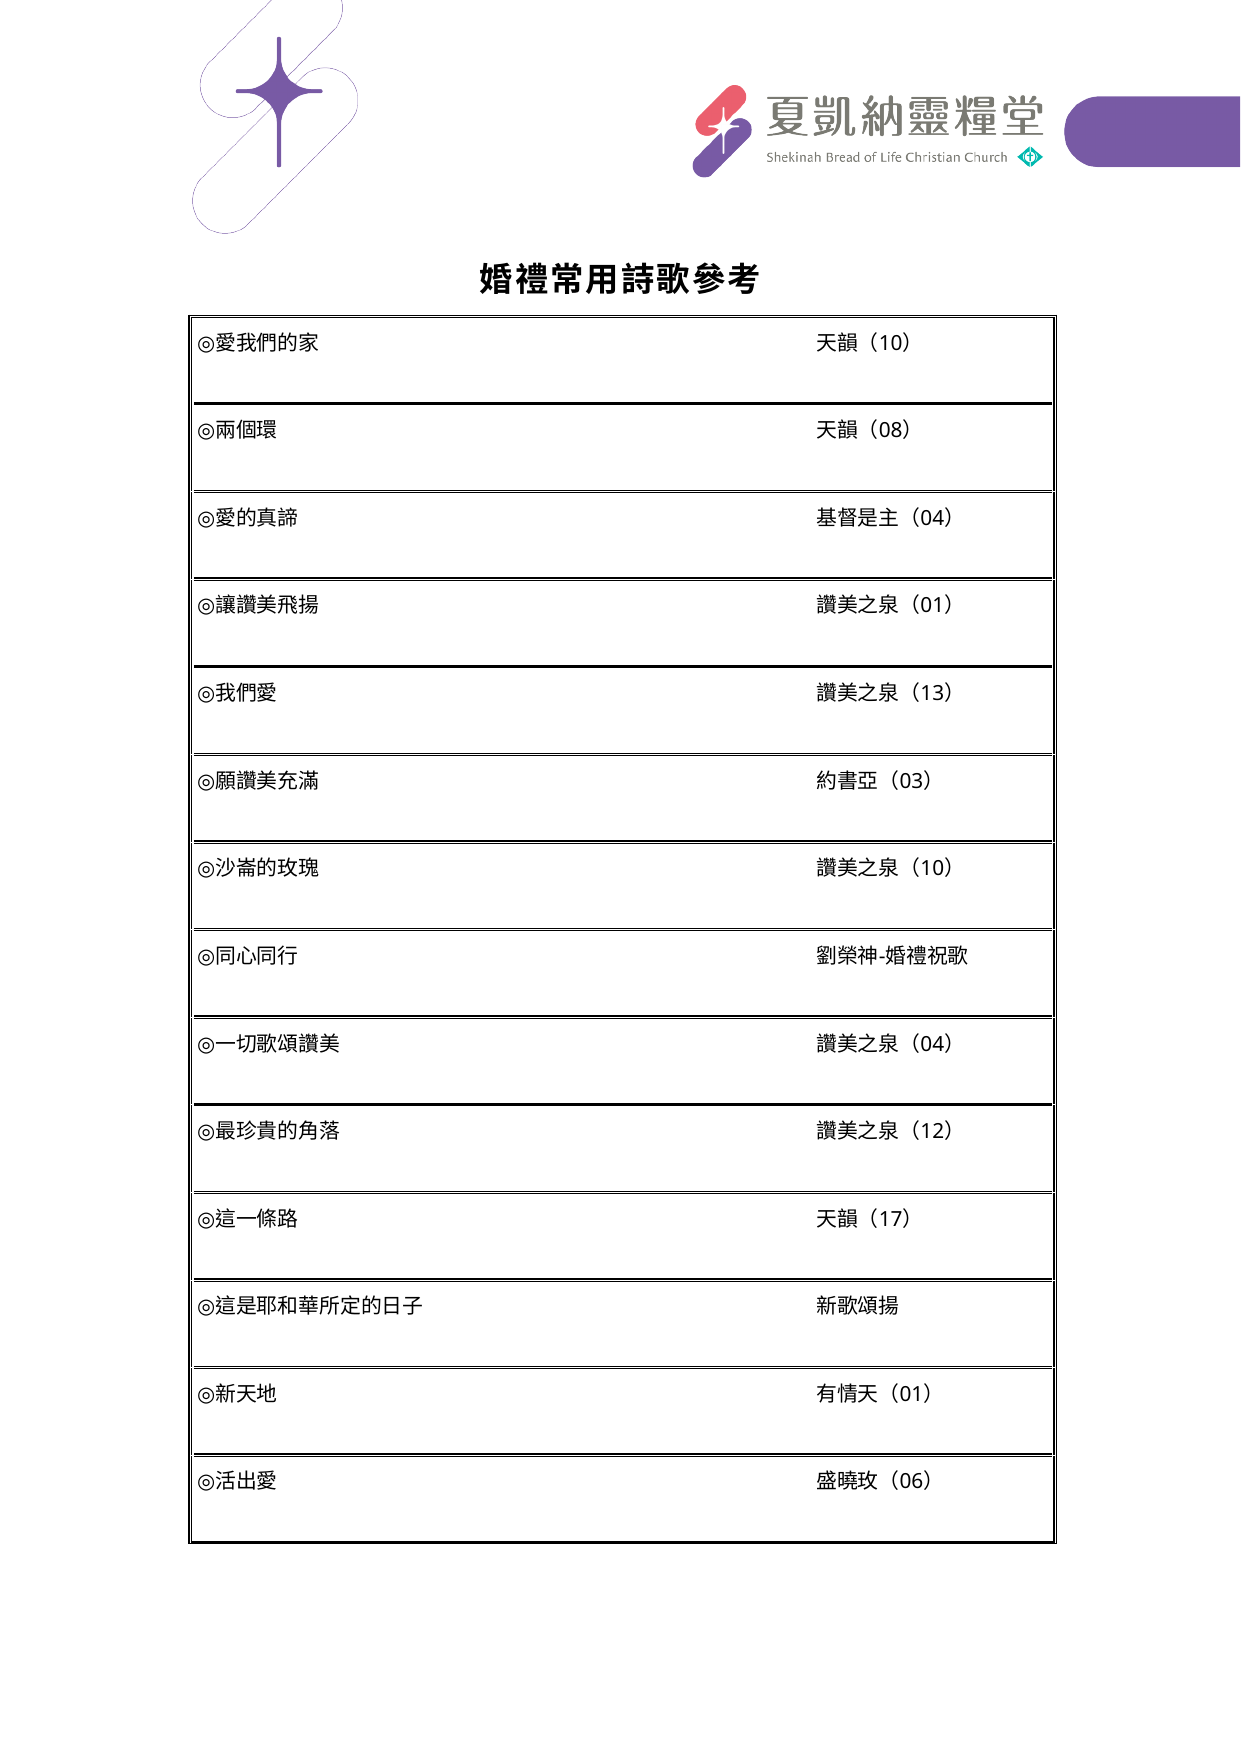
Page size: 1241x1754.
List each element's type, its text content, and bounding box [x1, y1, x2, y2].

table_cell [192, 665, 1053, 752]
table_cell [192, 1278, 1054, 1366]
table_cell [190, 1191, 1055, 1278]
table_cell [192, 840, 1054, 928]
table_cell [190, 490, 1055, 577]
text 婚禮常用詩歌參考 [187, 239, 1053, 314]
picture [186, 0, 1241, 241]
table_cell [190, 928, 1055, 1015]
table_cell [190, 1103, 1055, 1191]
table_cell [192, 1453, 1054, 1541]
table_cell [192, 1015, 1054, 1103]
table_header [192, 318, 1053, 402]
table_cell [190, 1366, 1055, 1453]
table_cell [192, 753, 1054, 840]
table_cell [192, 577, 1054, 665]
table_cell [192, 402, 1053, 490]
